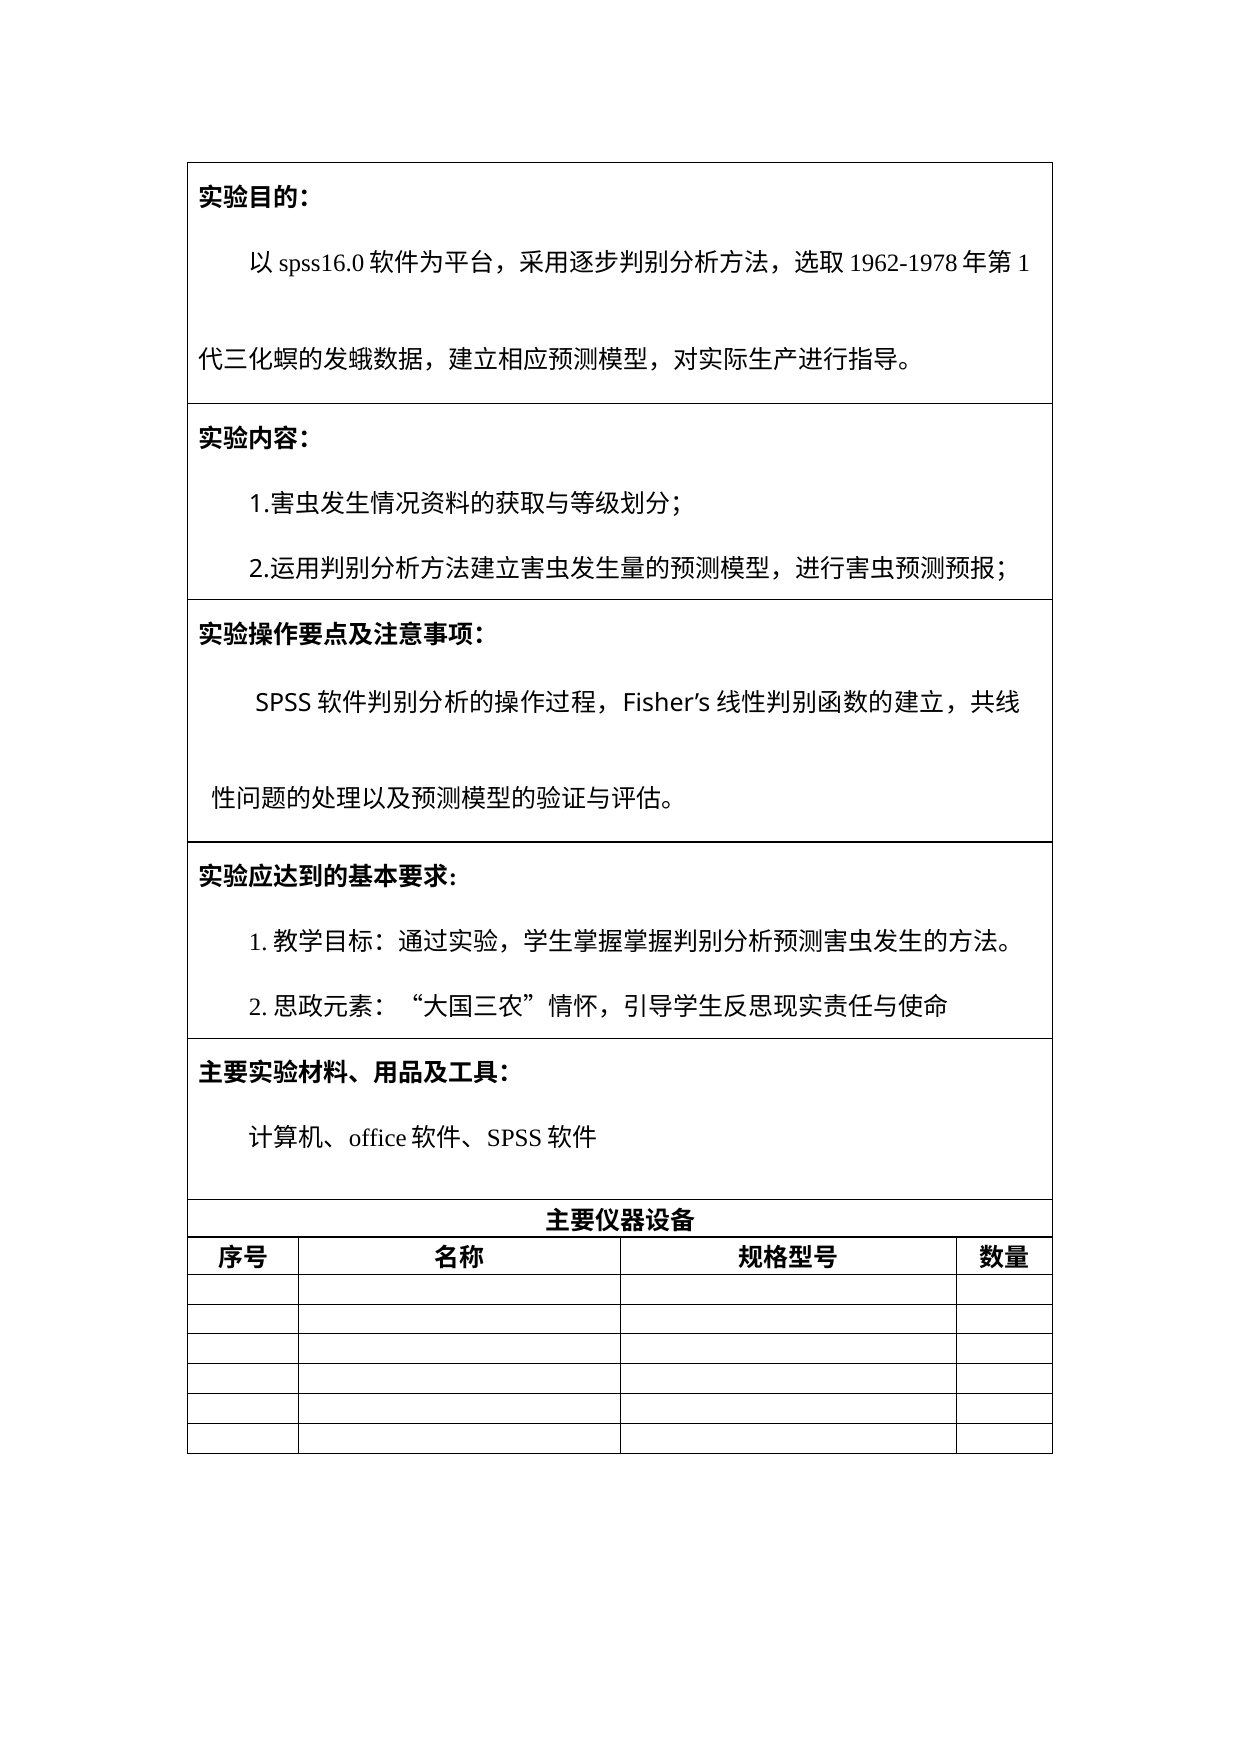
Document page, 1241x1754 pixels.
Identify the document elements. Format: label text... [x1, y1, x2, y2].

table_cell [188, 1364, 298, 1393]
table_cell 实验操作要点及注意事项： SPSS软件判别分析的操作过程，Fisher’s线性判别函数的建立，共线性问题的处理以及预测模型的验证与评估。 [188, 600, 1052, 841]
table_cell [957, 1364, 1052, 1393]
table_cell [621, 1305, 956, 1333]
table_cell 实验目的： 以spss16.0软件为平台，采用逐步判别分析方法，选取1962-1978年第1代三化螟的发蛾数据，建立相应预测模型，对实际生产进行指导。 [188, 163, 1052, 403]
table_cell [621, 1364, 956, 1393]
table_cell [621, 1275, 956, 1303]
table_cell [299, 1334, 620, 1363]
table_cell [621, 1334, 956, 1363]
table_cell 规格型号 [621, 1238, 956, 1274]
table_cell [621, 1424, 956, 1452]
table_cell [957, 1275, 1052, 1303]
table_cell [299, 1275, 620, 1303]
table_cell [299, 1305, 620, 1333]
table_cell [957, 1334, 1052, 1363]
table_cell [299, 1364, 620, 1393]
table_cell 主要实验材料、用品及工具： 计算机、office软件、SPSS软件 [188, 1039, 1052, 1199]
table_cell [188, 1305, 298, 1333]
table_cell [188, 1275, 298, 1303]
table_cell [957, 1394, 1052, 1423]
table_cell [957, 1424, 1052, 1452]
table_cell [188, 1424, 298, 1452]
table_cell [621, 1394, 956, 1423]
table_cell 实验内容： 1.害虫发生情况资料的获取与等级划分； 2.运用判别分析方法建立害虫发生量的预测模型，进行害虫预测预报； [188, 404, 1052, 599]
table_cell [957, 1305, 1052, 1333]
table_cell 数量 [957, 1238, 1052, 1274]
table_cell 名称 [299, 1238, 620, 1274]
table_cell [299, 1424, 620, 1452]
table_cell [188, 1334, 298, 1363]
table_cell 实验应达到的基本要求: 教学目标：通过实验，学生掌握掌握判别分析预测害虫发生的方法。 思政元素：“大国三农”情怀，引导学生反思现实责任与使命 [188, 843, 1052, 1037]
table_cell [299, 1394, 620, 1423]
table_cell 主要仪器设备 [188, 1200, 1052, 1236]
table_cell [188, 1394, 298, 1423]
table_cell 序号 [188, 1238, 298, 1274]
